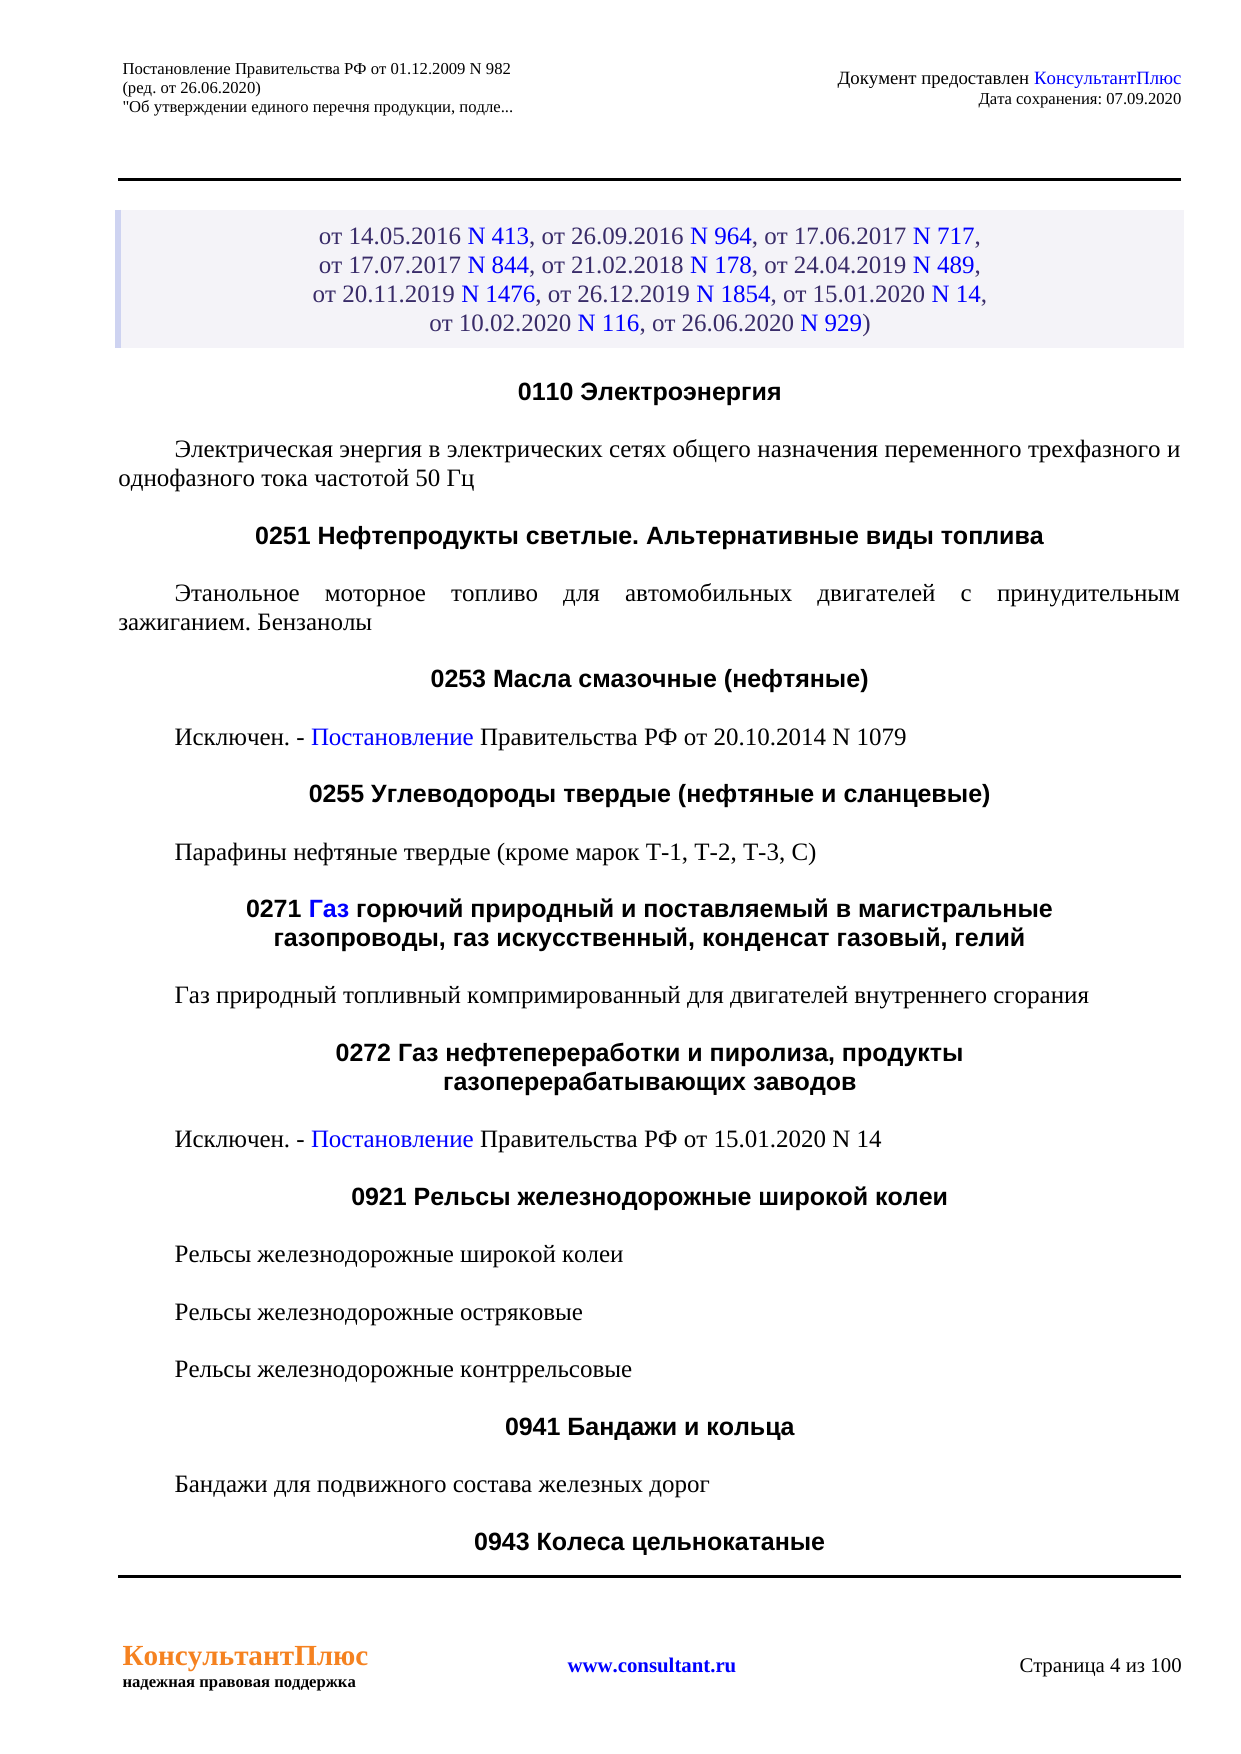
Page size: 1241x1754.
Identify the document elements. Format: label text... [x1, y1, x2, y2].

title 0941 Бандажи и кольца [118, 1412, 1181, 1441]
title 0110 Электроэнергия [118, 377, 1181, 406]
title 0271 Газ горючий природный и поставляемый в магистральные [118, 894, 1181, 923]
title 0255 Углеводороды твердые (нефтяные и сланцевые) [118, 779, 1181, 808]
title 0272 Газ нефтепереработки и пиролиза, продукты [118, 1038, 1181, 1067]
text Рельсы железнодорожные контррельсовые [118, 1354, 1181, 1383]
text Бандажи для подвижного состава железных дорог [118, 1469, 1181, 1498]
title 0943 Колеса цельнокатаные [118, 1527, 1181, 1556]
text Исключен. - Постановление Правительства РФ от 20.10.2014 N 1079 [118, 722, 1181, 751]
text Рельсы железнодорожные остряковые [118, 1297, 1181, 1326]
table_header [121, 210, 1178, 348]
title 0921 Рельсы железнодорожные широкой колеи [118, 1182, 1181, 1211]
title 0253 Масла смазочные (нефтяные) [118, 664, 1181, 693]
title газопроводы, газ искусственный, конденсат газовый, гелий [118, 923, 1181, 952]
text Электрическая энергия в электрических сетях общего назначения переменного трехфазного и однофазного тока частотой 50 Гц [118, 434, 1181, 492]
text Парафины нефтяные твердые (кроме марок Т-1, Т-2, Т-3, С) [118, 837, 1181, 866]
text Этанольное моторное топливо для автомобильных двигателей с принудительным зажиганием. Бензанолы [118, 578, 1181, 636]
title 0251 Нефтепродукты светлые. Альтернативные виды топлива [118, 521, 1181, 549]
text Рельсы железнодорожные широкой колеи [118, 1239, 1181, 1268]
title газоперерабатывающих заводов [118, 1067, 1181, 1096]
text Газ природный топливный компримированный для двигателей внутреннего сгорания [118, 981, 1181, 1009]
text Исключен. - Постановление Правительства РФ от 15.01.2020 N 14 [118, 1124, 1181, 1153]
